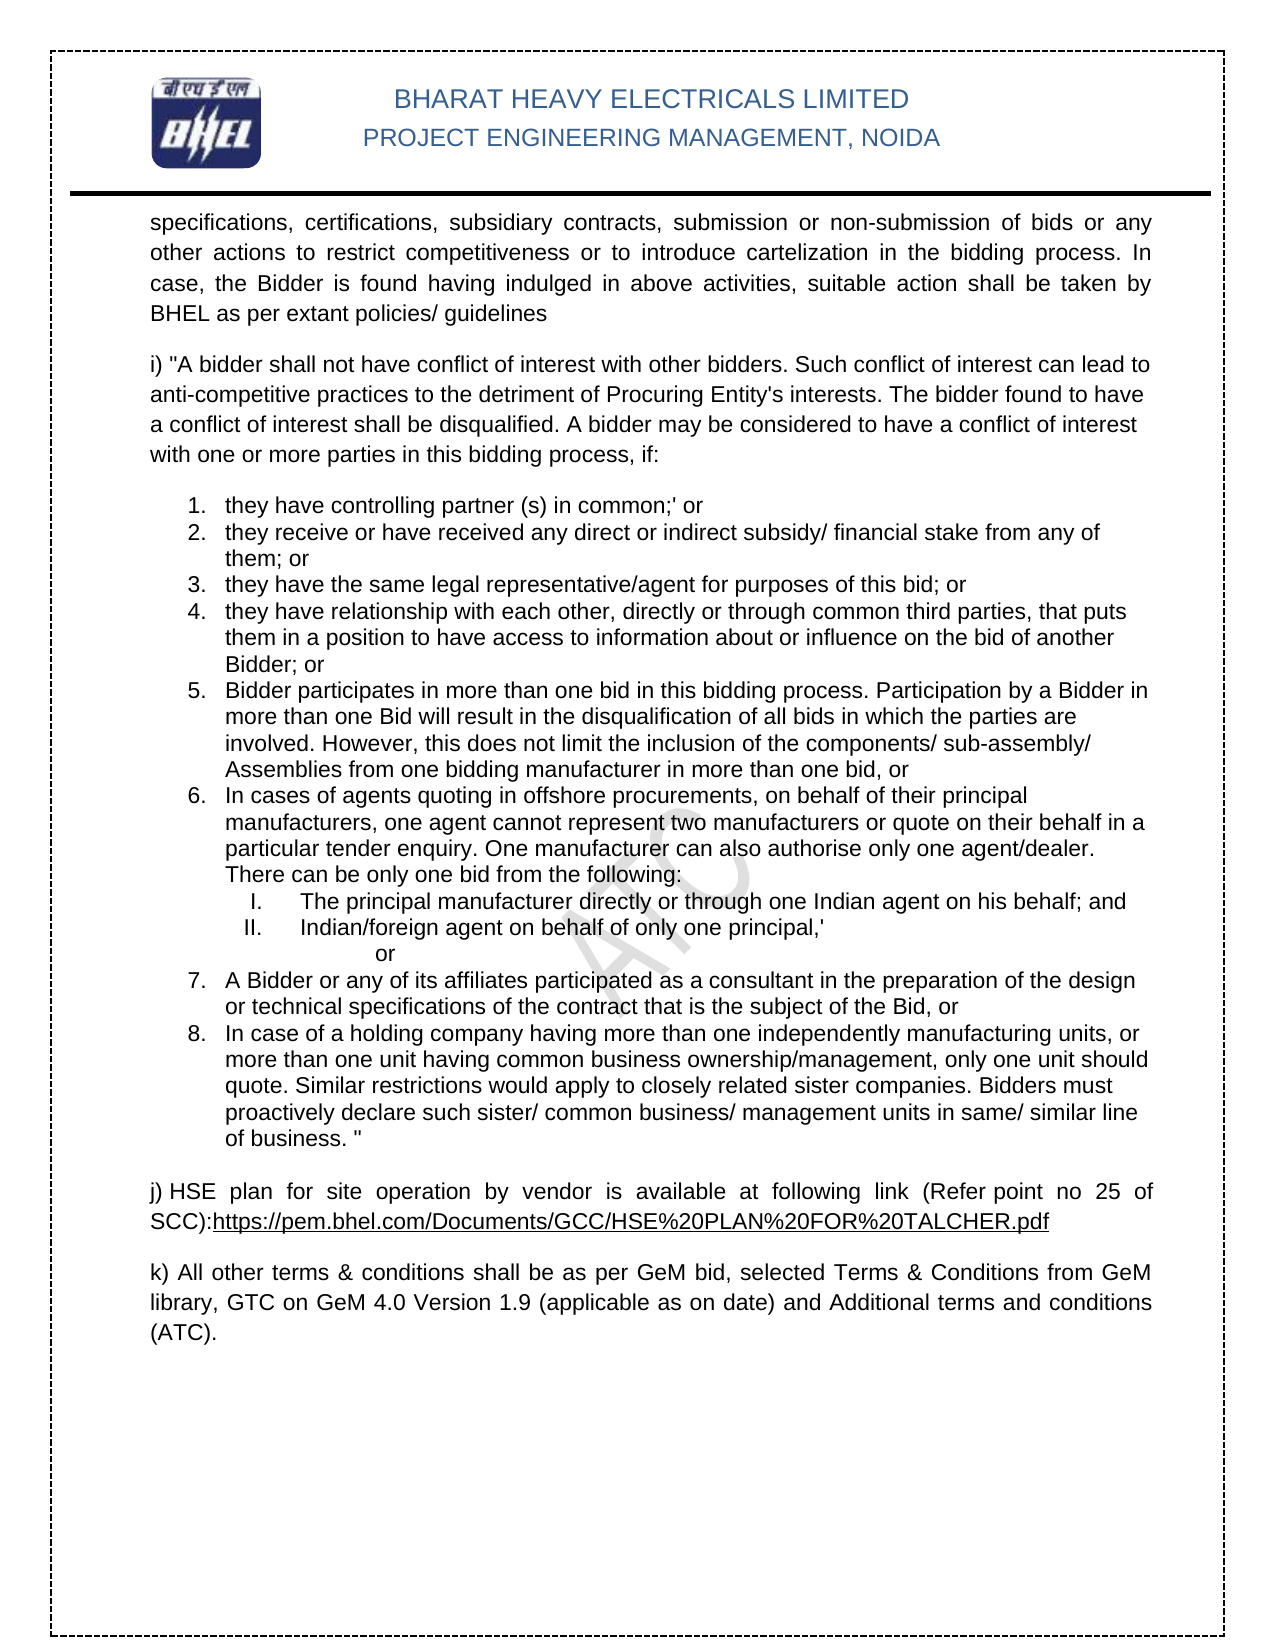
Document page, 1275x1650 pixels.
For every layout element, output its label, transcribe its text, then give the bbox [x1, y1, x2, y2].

text or [375, 940, 1153, 967]
list Bidder participates in more than one bid in this bidding process. Participation by a Bidder in more than one Bid will result in the disqualification of all bids in which the parties are involved. However, this does not limit the inclusion of the components/ sub-assembly/ Assemblies from one bidding manufacturer in more than one bid, or [187, 677, 1153, 782]
list Indian/foreign agent on behalf of only one principal,' [262, 914, 1153, 940]
picture [151, 77, 261, 169]
text k) All other terms & conditions shall be as per GeM bid, selected Terms & Conditions from GeM library, GTC on GeM 4.0 Version 1.9 (applicable as on date) and Additional terms and conditions (ATC). [150, 1259, 1153, 1346]
list A Bidder or any of its affiliates participated as a consultant in the preparation of the design or technical specifications of the contract that is the subject of the Bid, or [187, 967, 1153, 1019]
text i) "A bidder shall not have conflict of interest with other bidders. Such conflict of interest can lead to anti-competitive practices to the detriment of Procuring Entity's interests. The bidder found to have a conflict of interest shall be disqualified. A bidder may be considered to have a conflict of interest with one or more parties in this bidding process, if: [150, 351, 1153, 468]
list they have relationship with each other, directly or through common third parties, that puts them in a position to have access to information about or influence on the bid of another Bidder; or [187, 598, 1153, 677]
list they receive or have received any direct or indirect subsidy/ financial stake from any of them; or [187, 519, 1153, 571]
list they have the same legal representative/agent for purposes of this bid; or [187, 571, 1153, 598]
list The principal manufacturer directly or through one Indian agent on his behalf; and [262, 888, 1153, 914]
list In cases of agents quoting in offshore procurements, on behalf of their principal manufacturers, one agent cannot represent two manufacturers or quote on their behalf in a particular tender enquiry. One manufacturer can also authorise only one agent/dealer. There can be only one bid from the following: [187, 782, 1153, 888]
list they have controlling partner (s) in common;' or [187, 492, 1153, 519]
list In case of a holding company having more than one independently manufacturing units, or more than one unit having common business ownership/management, only one unit should quote. Similar restrictions would apply to closely related sister companies. Bidders must proactively declare such sister/ common business/ management units in same/ similar line of business. " [187, 1019, 1153, 1151]
text j) HSE plan for site operation by vendor is available at following link (Refer point no 25 of SCC):https://pem.bhel.com/Documents/GCC/HSE%20PLAN%20FOR%20TALCHER.pdf [150, 1178, 1153, 1234]
